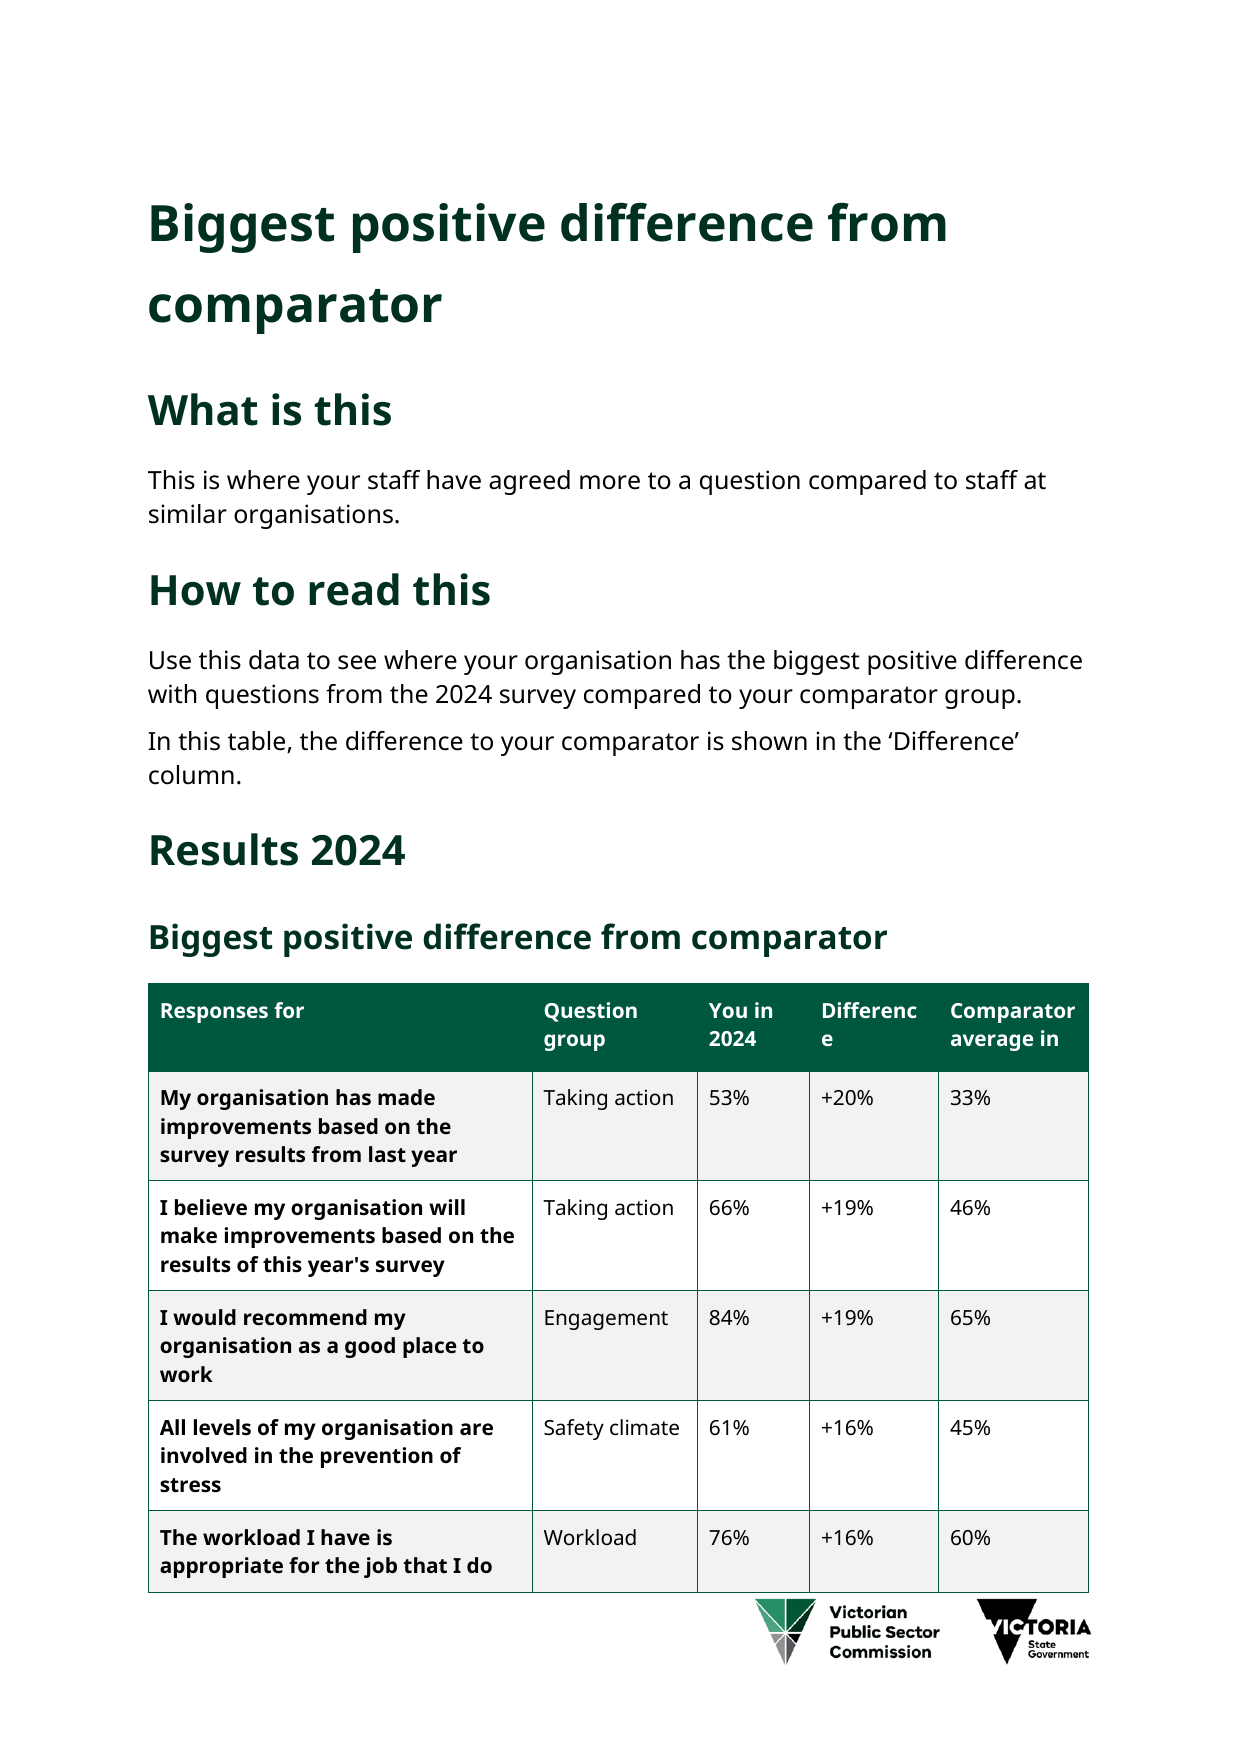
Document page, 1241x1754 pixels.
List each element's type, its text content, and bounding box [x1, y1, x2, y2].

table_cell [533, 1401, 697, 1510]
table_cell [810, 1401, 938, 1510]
subtitle What is this [148, 380, 1092, 437]
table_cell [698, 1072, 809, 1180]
subtitle How to read this [148, 560, 1092, 617]
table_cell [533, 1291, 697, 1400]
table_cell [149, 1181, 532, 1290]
text This is where your staff have agreed more to a question compared to staff at similar organisations. [148, 463, 1092, 531]
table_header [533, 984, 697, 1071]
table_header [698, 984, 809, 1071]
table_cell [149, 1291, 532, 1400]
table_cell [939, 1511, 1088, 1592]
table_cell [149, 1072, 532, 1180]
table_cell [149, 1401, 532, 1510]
text In this table, the difference to your comparator is shown in the ‘Difference’ column. [148, 723, 1092, 792]
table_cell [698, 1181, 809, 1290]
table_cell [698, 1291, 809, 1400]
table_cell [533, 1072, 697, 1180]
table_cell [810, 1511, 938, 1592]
subtitle Biggest positive difference from comparator [148, 188, 1092, 338]
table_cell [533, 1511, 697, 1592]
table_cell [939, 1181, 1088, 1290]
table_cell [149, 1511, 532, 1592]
text Use this data to see where your organisation has the biggest positive difference with questions from the 2024 survey compared to your comparator group. [148, 643, 1092, 711]
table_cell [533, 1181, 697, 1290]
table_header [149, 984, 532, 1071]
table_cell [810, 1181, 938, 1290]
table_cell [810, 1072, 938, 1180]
picture [754, 1598, 1093, 1666]
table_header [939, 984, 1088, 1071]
subtitle Results 2024 [148, 821, 1092, 878]
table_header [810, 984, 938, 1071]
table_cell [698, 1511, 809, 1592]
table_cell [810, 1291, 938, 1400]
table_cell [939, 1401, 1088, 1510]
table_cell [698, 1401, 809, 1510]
subtitle Biggest positive difference from comparator [148, 914, 1092, 959]
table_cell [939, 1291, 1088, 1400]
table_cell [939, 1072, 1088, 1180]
